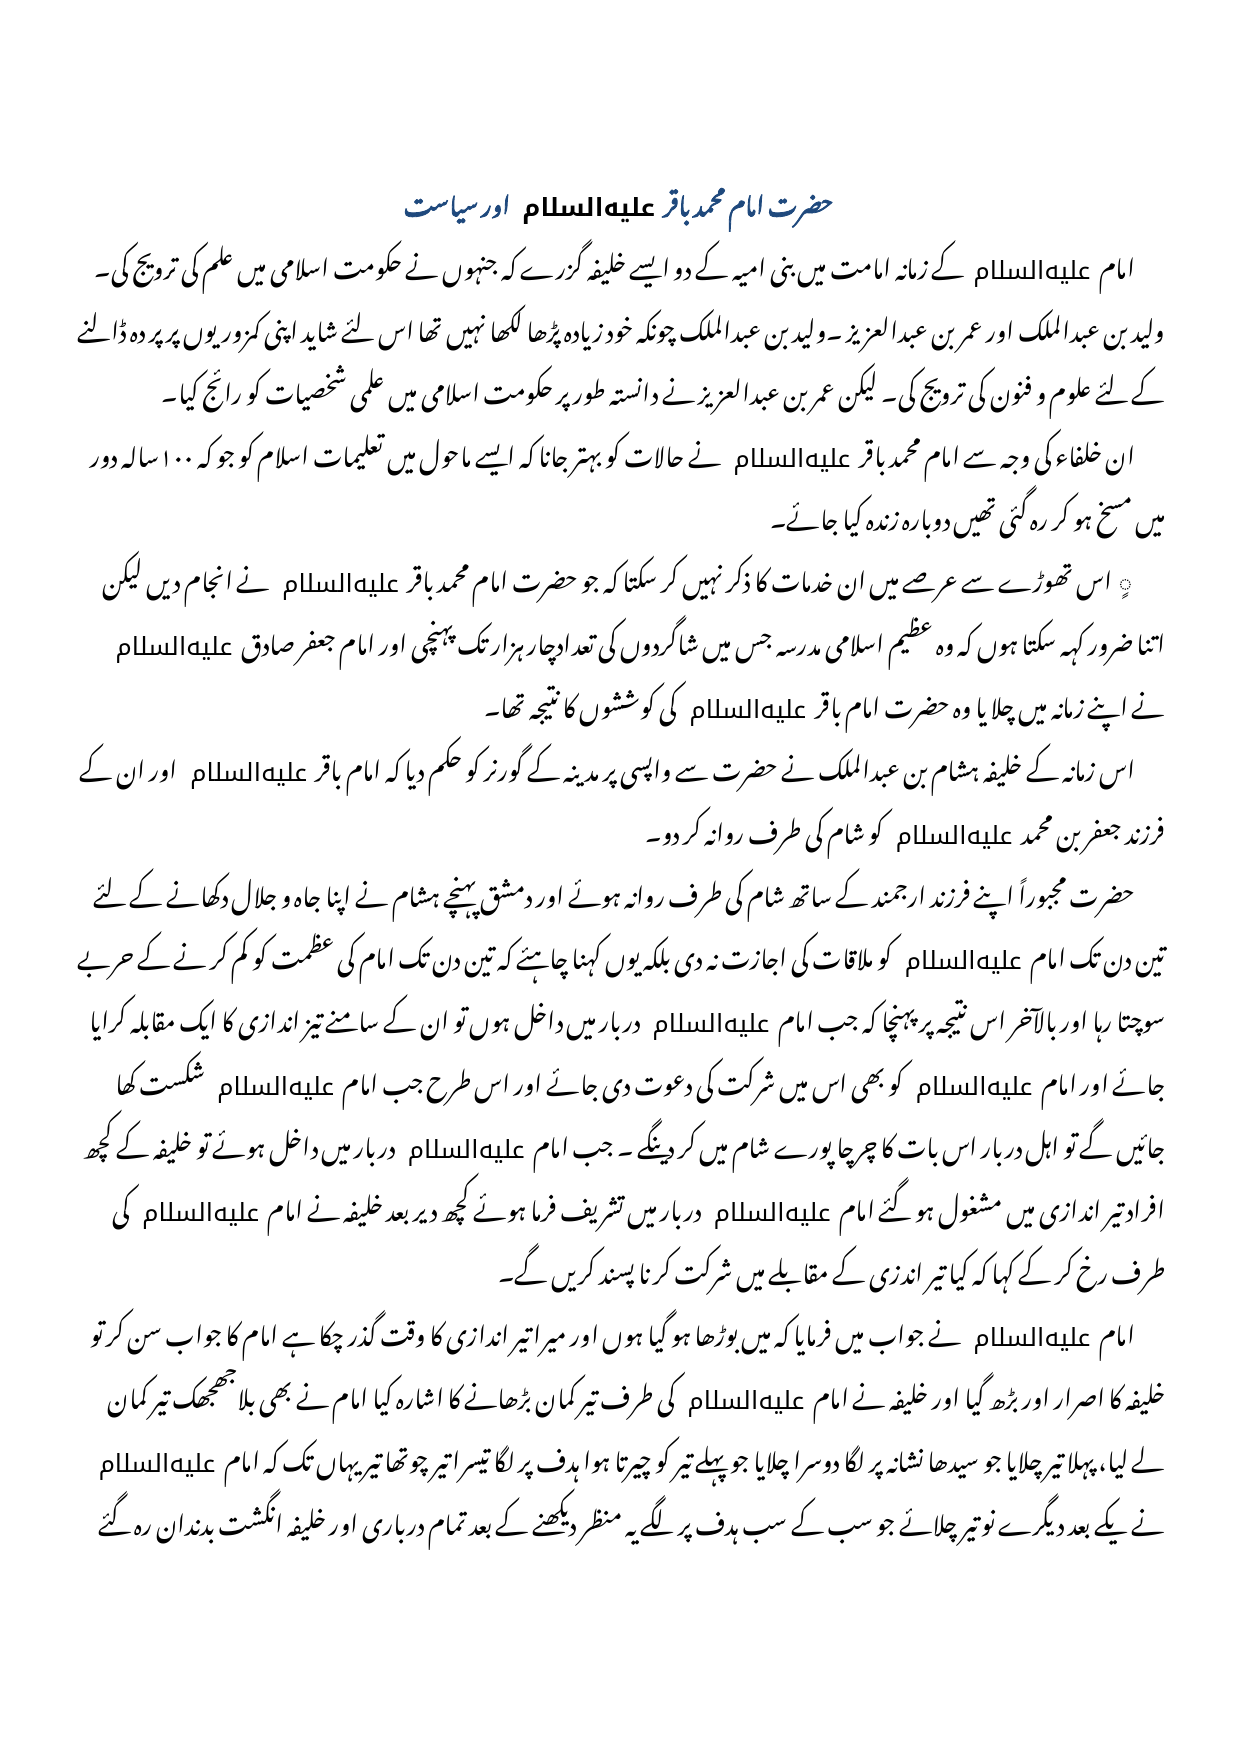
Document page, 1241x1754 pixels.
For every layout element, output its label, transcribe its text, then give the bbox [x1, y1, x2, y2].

text ان خلفاء کی وجہ سے امام محمد باقر عليه‌السلام نے حالات کو بہتر جانا کہ ایسے ماحول میں تعلیمات اسلام کو جو کہ ۱۰۰سالہ دور میں مسخ ہو کر رہ گئی تھیں دوبارہ زندہ کیا جائے۔ [75, 419, 1165, 545]
subtitle حضرت امام محمد باقر عليه‌السلام اور سیاست [75, 106, 1165, 232]
text امام عليه‌السلام کے زمانہ امامت میں بنی امیہ کے دو ایسے خلیفہ گزرے کہ جنہوں نے حکومت اسلامی میں علم کی ترویج کی۔ ولید بن عبدالملک اور عمر بن عبدالعزیز ۔ولید بن عبدالملک چونکہ خود زیادہ پڑھا لکھا نہیں تھا اس لئے شاید اپنی کمزوریوں پر پر دہ ڈالنے کے لئے علوم و فنون کی ترویج کی۔ لیکن عمر بن عبدالعزیز نے دانستہ طور پر حکومت اسلامی میں علمی شخصیات کو رائج کیا۔ [75, 232, 1165, 419]
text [75, 1299, 1165, 1550]
text ٍ اس تھوڑے سے عرصے میں ان خدمات کا ذکر نہیں کر سکتا کہ جو حضرت امام محمد باقر عليه‌السلام نے انجام دیں لیکن اتنا ضرور کہہ سکتا ہوں کہ وہ عظیم اسلامی مدرسہ جس میں شاگردوں کی تعدادچار ہزار تک پہنچی اور امام جعفر صادق عليه‌السلام نے اپنے زمانہ میں چلا یا وہ حضرت امام باقر عليه‌السلام کی کوششوں کا نتیجہ تھا۔ [75, 545, 1165, 734]
text حضرت مجبوراً اپنے فرزند ارجمند کے ساتھ شام کی طرف روانہ ہوئے اور دمشق پہنچے ہشام نے اپنا جاہ و جلال دکھانے کے لئے تین دن تک امام عليه‌السلام کو ملاقات کی اجازت نہ دی بلکہ یوں کہنا چاہئے کہ تین دن تک امام کی عظمت کو کم کر نے کے حربے سوچتا رہا اور بالآخر اس نتیجہ پر پہنچا کہ جب امام عليه‌السلام دربار میں داخل ہوں تو ان کے سامنے تیز اندازی کا ایک مقابلہ کرایا جائے اور امام عليه‌السلام کو بھی اس میں شرکت کی دعوت دی جائے اور اس طرح جب امام عليه‌السلام شکست کھا جائیں گے تو اہل دربار اس بات کا چرچا پورے شام میں کر دینگے ۔ جب امام عليه‌السلام دربار میں داخل ہوئے تو خلیفہ کے کچھ افراد تیر اندازی میں مشغول ہو گئے امام عليه‌السلام دربار میں تشریف فرما ہوئے کچھ دیر بعد خلیفہ نے امام عليه‌السلام کی طرف رخ کر کے کہا کہ کیا تیر اندزی کے مقابلے میں شرکت کر نا پسند کریں گے۔ [75, 859, 1165, 1299]
text اس زمانہ کے خلیفہ ہشام بن عبدالملک نے حضرت سے واپسی پر مدینہ کے گورنر کو حکم دیا کہ امام باقر عليه‌السلام اور ان کے فرزند جعفر بن محمد عليه‌السلام کو شام کی طرف روانہ کر دو۔ [75, 734, 1165, 859]
